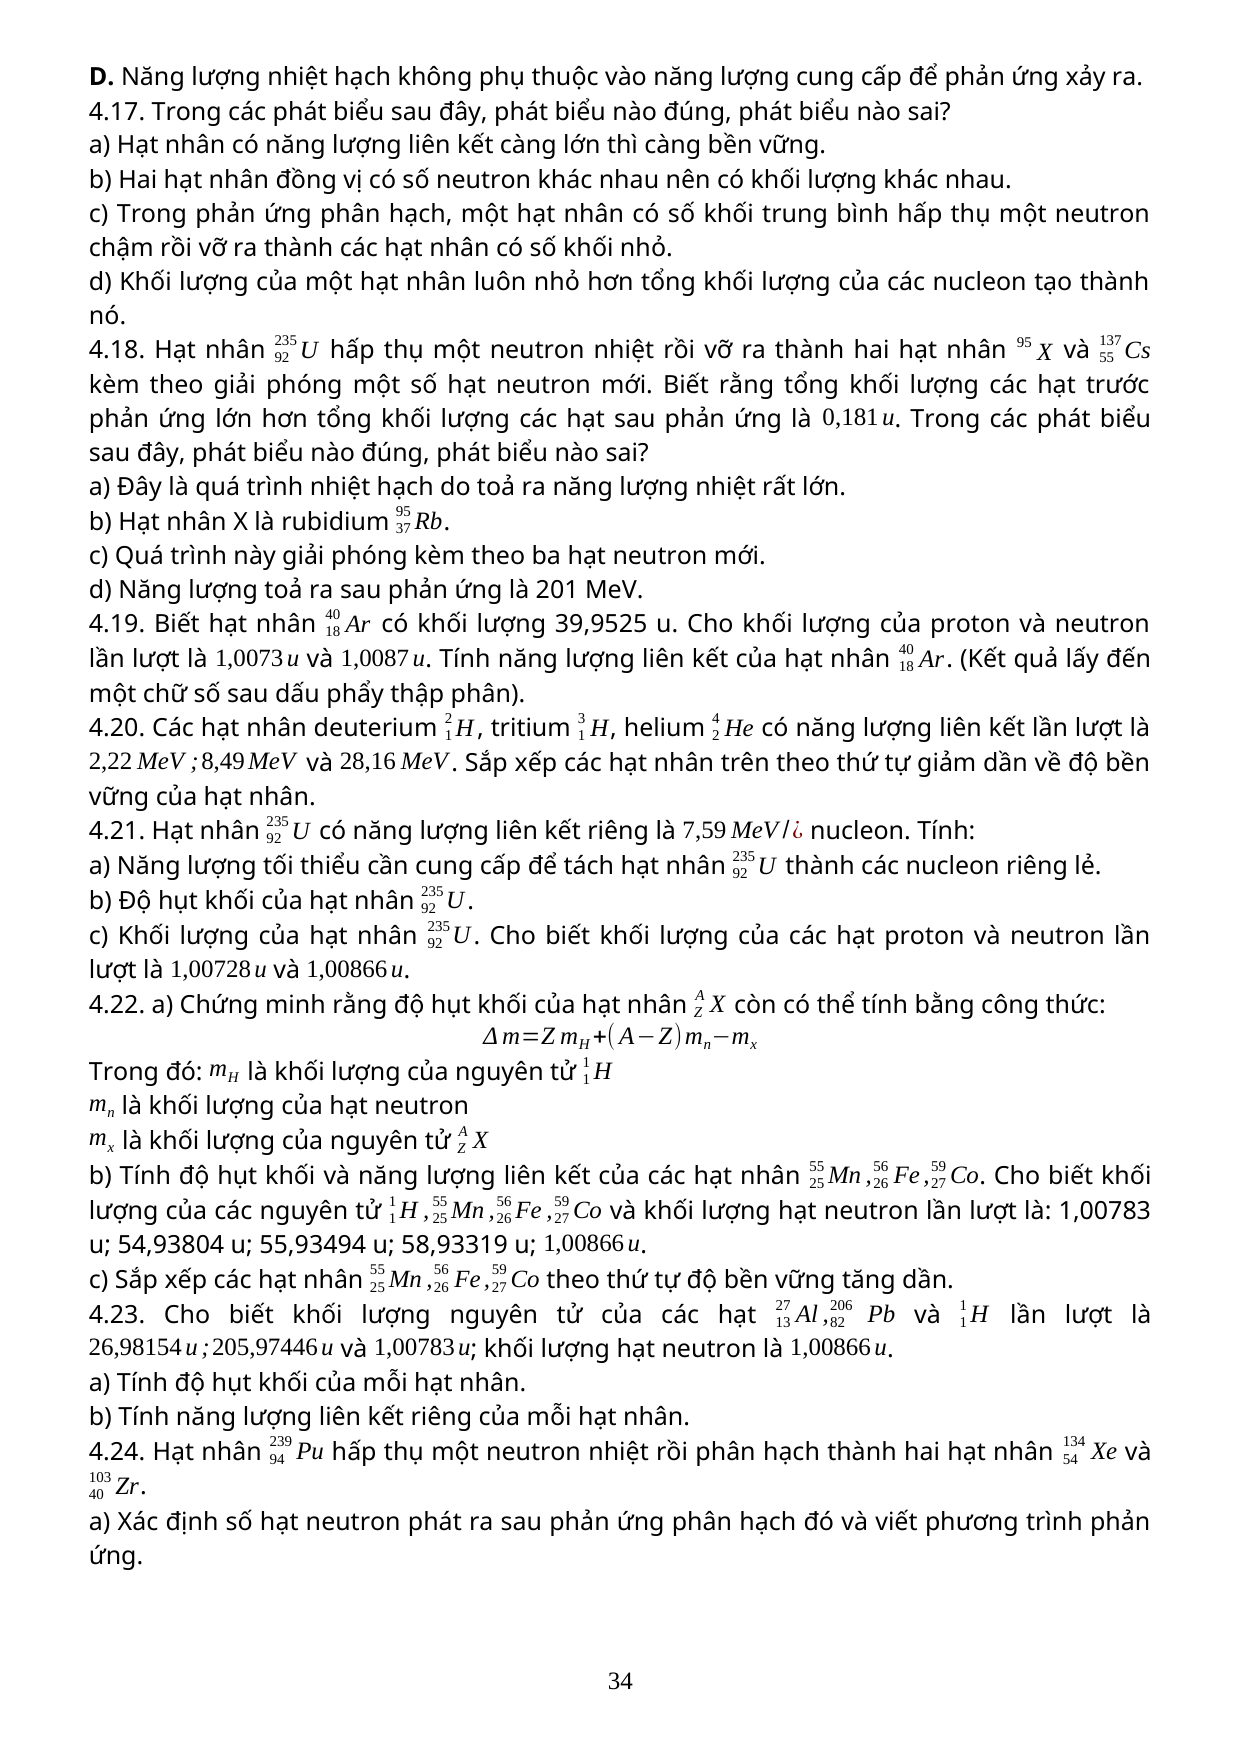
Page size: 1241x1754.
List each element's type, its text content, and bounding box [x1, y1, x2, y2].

text 4.23. Cho biết khối lượng nguyên tử của các hạt và lần lượt là và ; khối lượng hạt neutron là . [89, 1296, 1152, 1365]
text 4.24. Hạt nhân hấp thụ một neutron nhiệt rồi phân hạch thành hai hạt nhân và . [89, 1433, 1152, 1504]
text D. Năng lượng nhiệt hạch không phụ thuộc vào năng lượng cung cấp để phản ứng xảy ra. [89, 59, 1152, 93]
text là khối lượng của nguyên tử [89, 1122, 1152, 1157]
text a) Năng lượng tối thiểu cần cung cấp để tách hạt nhân thành các nucleon riêng lẻ. [89, 847, 1152, 882]
text c) Trong phản ứng phân hạch, một hạt nhân có số khối trung bình hấp thụ một neutron chậm rồi vỡ ra thành các hạt nhân có số khối nhỏ. [89, 195, 1152, 263]
text 4.22. a) Chứng minh rằng độ hụt khối của hạt nhân còn có thể tính bằng công thức: [89, 986, 1152, 1021]
text Trong đó: là khối lượng của nguyên tử [89, 1053, 1152, 1088]
text a) Xác định số hạt neutron phát ra sau phản ứng phân hạch đó và viết phương trình phản ứng. [89, 1504, 1152, 1572]
text d) Khối lượng của một hạt nhân luôn nhỏ hơn tổng khối lượng của các nucleon tạo thành nó. [89, 263, 1152, 332]
text 4.18. Hạt nhân hấp thụ một neutron nhiệt rồi vỡ ra thành hai hạt nhân và kèm theo giải phóng một số hạt neutron mới. Biết rằng tổng khối lượng các hạt trước phản ứng lớn hơn tổng khối lượng các hạt sau phản ứng là . Trong các phát biểu sau đây, phát biểu nào đúng, phát biểu nào sai? [89, 332, 1152, 469]
text d) Năng lượng toả ra sau phản ứng là 201 MeV. [89, 572, 1152, 606]
text c) Quá trình này giải phóng kèm theo ba hạt neutron mới. [89, 538, 1152, 572]
text b) Tính năng lượng liên kết riêng của mỗi hạt nhân. [89, 1399, 1152, 1433]
text 4.20. Các hạt nhân deuterium , tritium , helium có năng lượng liên kết lần lượt là và . Sắp xếp các hạt nhân trên theo thứ tự giảm dần về độ bền vững của hạt nhân. [89, 709, 1152, 813]
text b) Hạt nhân X là rubidium . [89, 503, 1152, 538]
text 4.17. Trong các phát biểu sau đây, phát biểu nào đúng, phát biểu nào sai? [89, 93, 1152, 127]
text 4.21. Hạt nhân có năng lượng liên kết riêng là nucleon. Tính: [89, 813, 1152, 847]
text b) Tính độ hụt khối và năng lượng liên kết của các hạt nhân . Cho biết khối lượng của các nguyên tử và khối lượng hạt neutron lần lượt là: 1,00783 u; 54,93804 u; 55,93494 u; 58,93319 u; . [89, 1157, 1152, 1261]
text là khối lượng của hạt neutron [89, 1088, 1152, 1122]
text b) Độ hụt khối của hạt nhân . [89, 882, 1152, 917]
text 4.19. Biết hạt nhân có khối lượng 39,9525 u. Cho khối lượng của proton và neutron lần lượt là và . Tính năng lượng liên kết của hạt nhân . (Kết quả lấy đến một chữ số sau dấu phẩy thập phân). [89, 606, 1152, 709]
text a) Hạt nhân có năng lượng liên kết càng lớn thì càng bền vững. [89, 127, 1152, 161]
text a) Đây là quá trình nhiệt hạch do toả ra năng lượng nhiệt rất lớn. [89, 469, 1152, 503]
text b) Hai hạt nhân đồng vị có số neutron khác nhau nên có khối lượng khác nhau. [89, 161, 1152, 195]
text c) Khối lượng của hạt nhân . Cho biết khối lượng của các hạt proton và neutron lần lượt là và . [89, 917, 1152, 986]
text c) Sắp xếp các hạt nhân theo thứ tự độ bền vững tăng dần. [89, 1261, 1152, 1296]
text a) Tính độ hụt khối của mỗi hạt nhân. [89, 1365, 1152, 1399]
